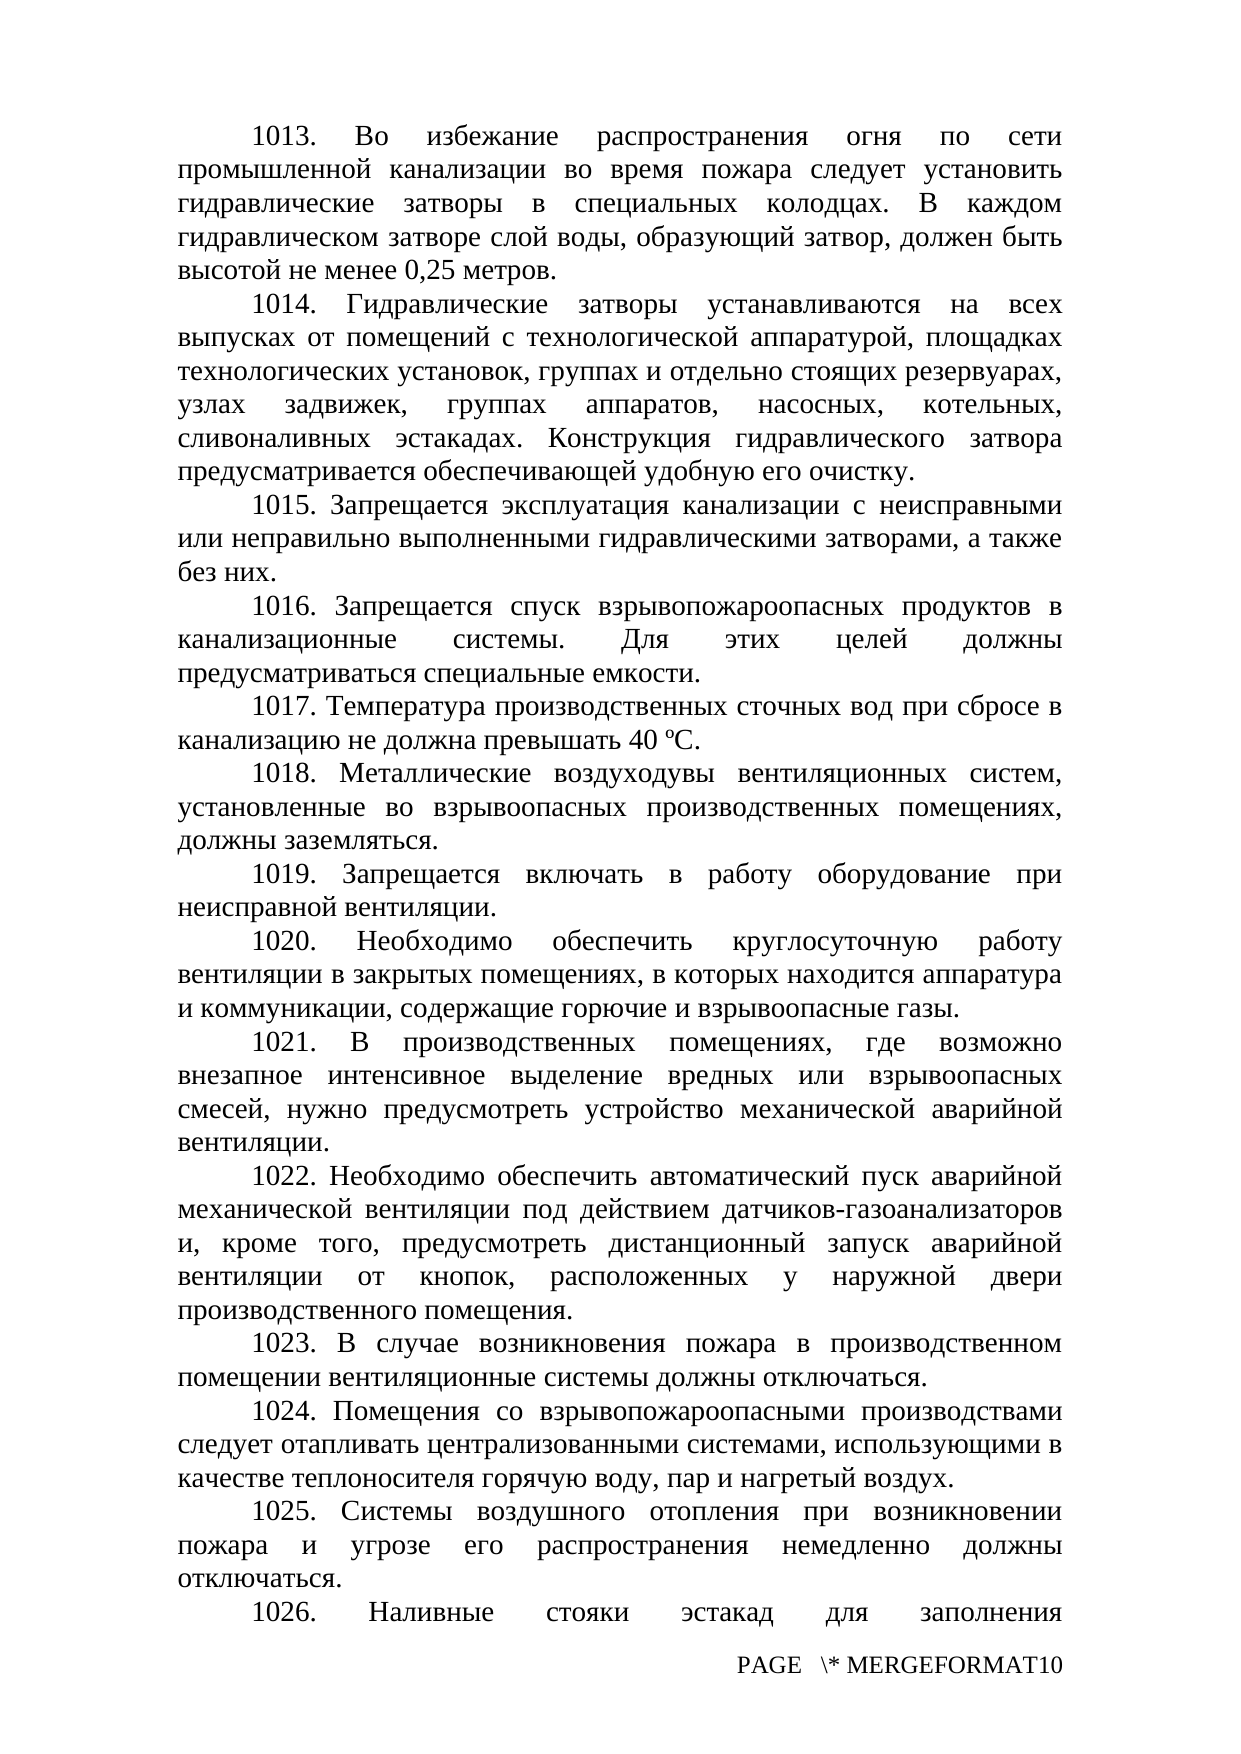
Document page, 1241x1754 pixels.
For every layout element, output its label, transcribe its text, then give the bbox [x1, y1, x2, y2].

text 1019. Запрещается включать в работу оборудование при неисправной вентиляции. [177, 856, 1063, 923]
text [177, 1594, 1063, 1627]
text 1018. Металлические воздуходувы вентиляционных систем, установленные во взрывоопасных производственных помещениях, должны заземляться. [177, 755, 1063, 856]
text 1015. Запрещается эксплуатация канализации с неисправными или неправильно выполненными гидравлическими затворами, а также без них. [177, 487, 1063, 588]
text 1023. В случае возникновения пожара в производственном помещении вентиляционные системы должны отключаться. [177, 1326, 1063, 1393]
text 1016. Запрещается спуск взрывопожароопасных продуктов в канализационные системы. Для этих целей должны предусматриваться специальные емкости. [177, 588, 1063, 688]
text 1017. Температура производственных сточных вод при сбросе в канализацию не должна превышать 40 ºС. [177, 688, 1063, 755]
text 1022. Необходимо обеспечить автоматический пуск аварийной механической вентиляции под действием датчиков-газоанализаторов и, кроме того, предусмотреть дистанционный запуск аварийной вентиляции от кнопок, расположенных у наружной двери производственного помещения. [177, 1158, 1063, 1326]
text 1013. Во избежание распространения огня по сети промышленной канализации во время пожара следует установить гидравлические затворы в специальных колодцах. В каждом гидравлическом затворе слой воды, образующий затвор, должен быть высотой не менее 0,25 метров. [177, 118, 1063, 286]
text 1021. В производственных помещениях, где возможно внезапное интенсивное выделение вредных или взрывоопасных смесей, нужно предусмотреть устройство механической аварийной вентиляции. [177, 1024, 1063, 1158]
text 1024. Помещения со взрывопожароопасными производствами следует отапливать централизованными системами, использующими в качестве теплоносителя горячую воду, пар и нагретый воздух. [177, 1393, 1063, 1493]
text 1025. Системы воздушного отопления при возникновении пожара и угрозе его распространения немедленно должны отключаться. [177, 1493, 1063, 1594]
text 1014. Гидравлические затворы устанавливаются на всех выпусках от помещений с технологической аппаратурой, площадках технологических установок, группах и отдельно стоящих резервуарах, узлах задвижек, группах аппаратов, насосных, котельных, сливоналивных эстакадах. Конструкция гидравлического затвора предусматривается обеспечивающей удобную его очистку. [177, 286, 1063, 487]
text 1020. Необходимо обеспечить круглосуточную работу вентиляции в закрытых помещениях, в которых находится аппаратура и коммуникации, содержащие горючие и взрывоопасные газы. [177, 923, 1063, 1024]
